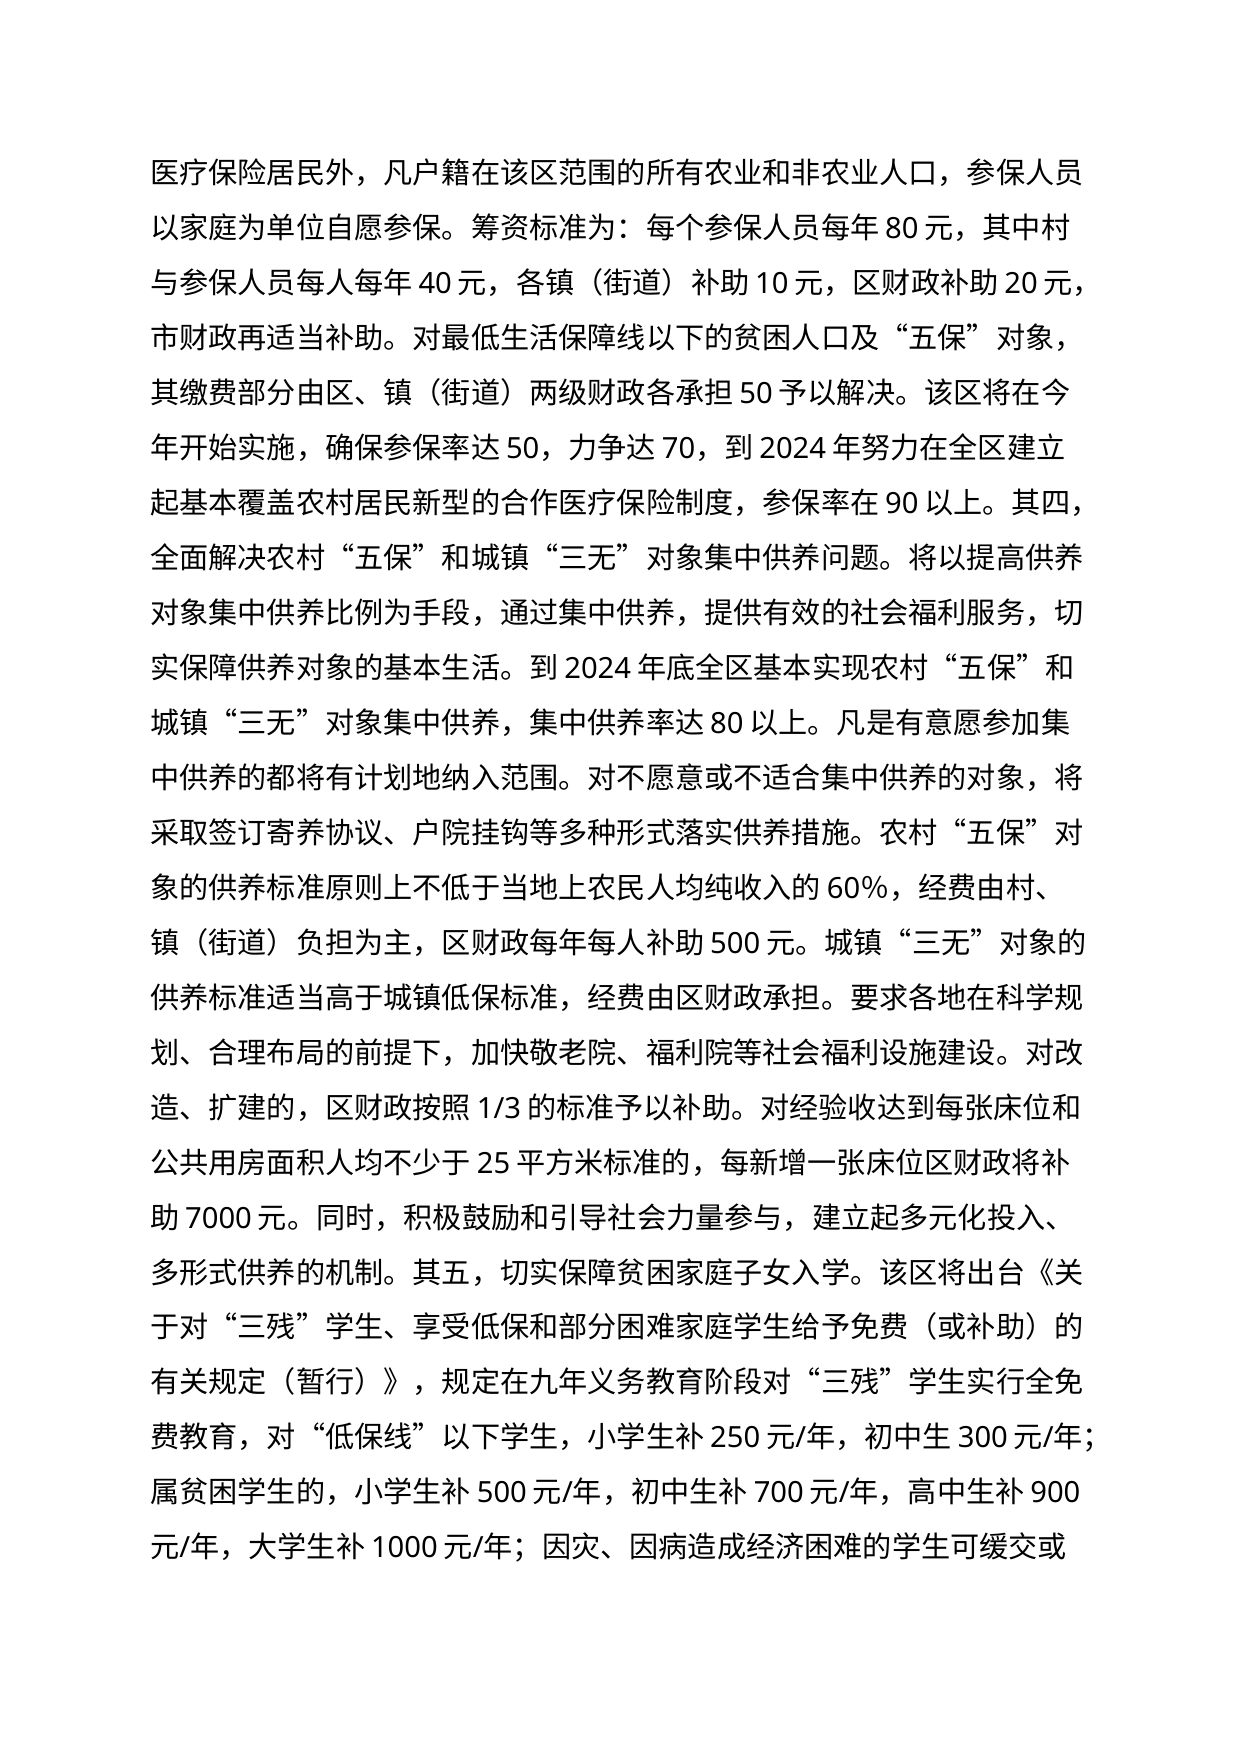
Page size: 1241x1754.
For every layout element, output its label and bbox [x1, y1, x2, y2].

text [150, 150, 1090, 1566]
